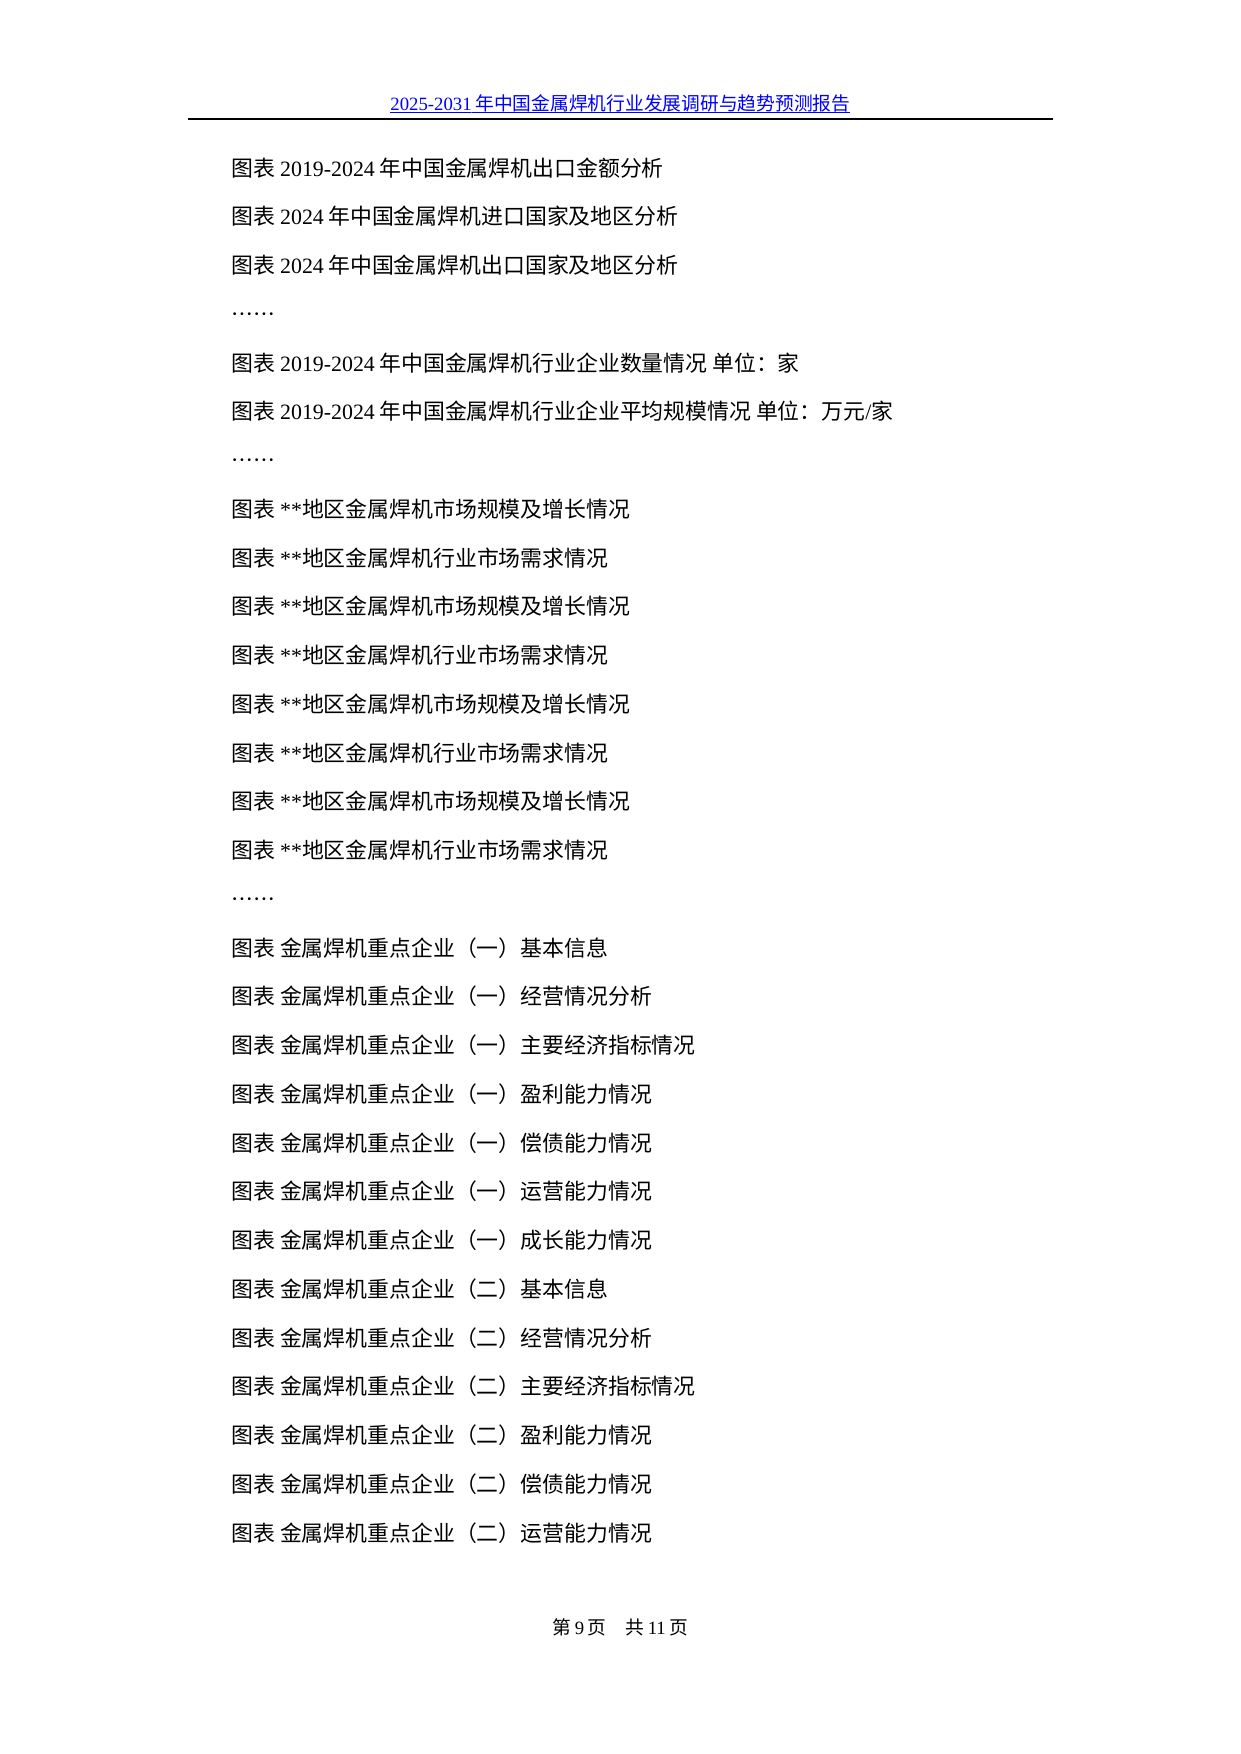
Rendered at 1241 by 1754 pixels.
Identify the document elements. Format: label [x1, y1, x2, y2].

text [187, 150, 1053, 1548]
